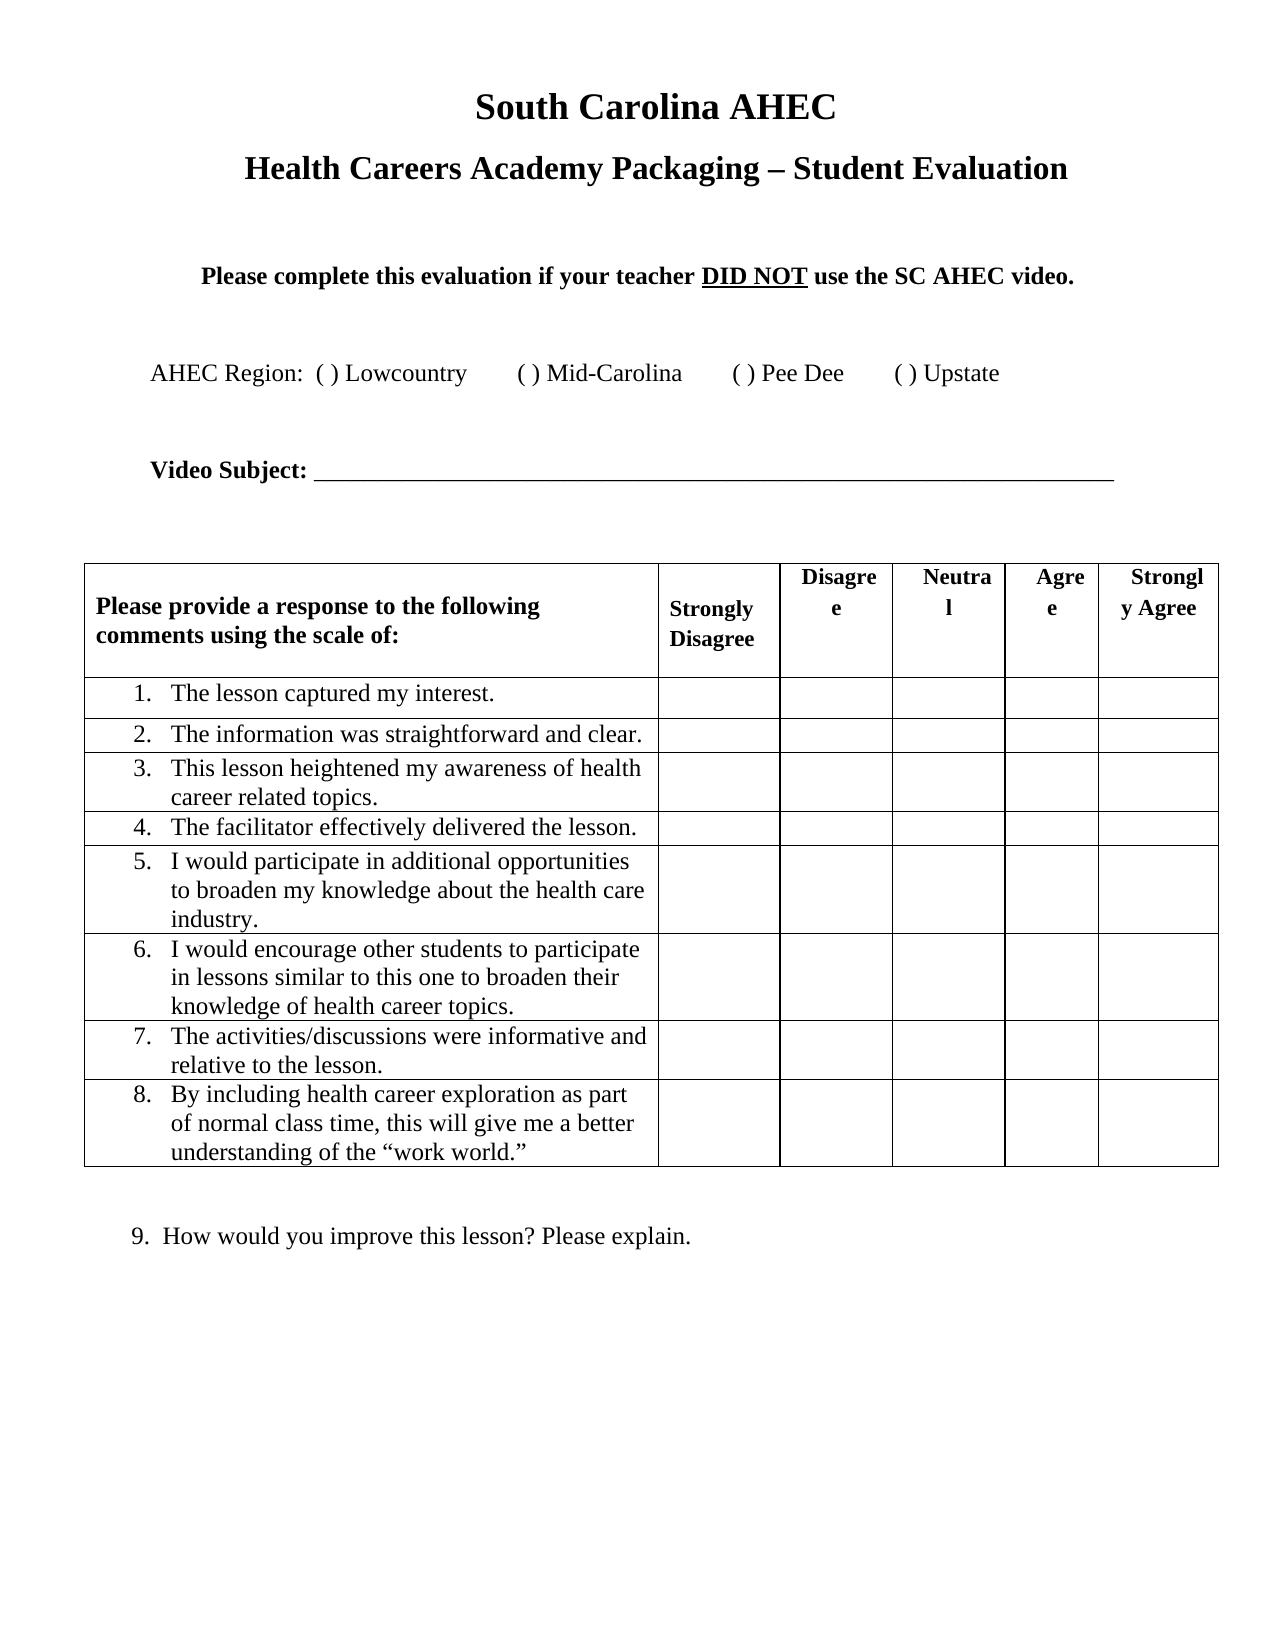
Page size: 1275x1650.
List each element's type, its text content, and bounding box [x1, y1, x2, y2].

table_cell [1099, 678, 1218, 718]
table_cell [893, 1021, 1004, 1078]
table_header Strongly Agree [1099, 564, 1218, 677]
table_cell The activities/discussions were informative and relative to the lesson. [85, 1021, 658, 1078]
table_cell [781, 934, 892, 1020]
table_cell [659, 1080, 779, 1166]
table_cell [659, 934, 779, 1020]
table_cell [893, 846, 1004, 933]
table_cell [781, 753, 892, 811]
table_cell The facilitator effectively delivered the lesson. [85, 812, 658, 845]
text Please complete this evaluation if your teacher DID NOT use the SC AHEC video. [150, 261, 1125, 290]
text South Carolina AHEC [187, 84, 1125, 127]
table_header Disagree [781, 564, 892, 677]
text Health Careers Academy Packaging – Student Evaluation [187, 148, 1125, 187]
table_cell The information was straightforward and clear. [85, 719, 658, 752]
table_cell [893, 934, 1004, 1020]
table_header Neutral [893, 564, 1004, 677]
table_cell [893, 753, 1004, 811]
table_cell [1099, 1021, 1218, 1078]
table_cell [1006, 934, 1098, 1020]
table_cell [781, 1021, 892, 1078]
table_cell [659, 812, 779, 845]
table_cell [1099, 812, 1218, 845]
table_cell [1099, 1080, 1218, 1166]
table_cell [893, 719, 1004, 752]
text 9. How would you improve this lesson? Please explain. [131, 1221, 1125, 1249]
table_cell [1099, 719, 1218, 752]
table_cell [781, 719, 892, 752]
table_cell [1099, 846, 1218, 933]
table_cell [1099, 753, 1218, 811]
table_cell I would encourage other students to participate in lessons similar to this one to broaden their knowledge of health career topics. [85, 934, 658, 1020]
table_cell [659, 753, 779, 811]
table_cell [893, 1080, 1004, 1166]
table_cell This lesson heightened my awareness of health career related topics. [85, 753, 658, 811]
table_cell [659, 719, 779, 752]
table_cell [893, 678, 1004, 718]
table_cell [781, 1080, 892, 1166]
table_cell [1006, 1080, 1098, 1166]
table_cell [659, 1021, 779, 1078]
text AHEC Region: ( ) Lowcountry ( ) Mid-Carolina ( ) Pee Dee ( ) Upstate [150, 358, 1125, 387]
table_cell [1006, 1021, 1098, 1078]
table_cell [893, 812, 1004, 845]
table_cell [659, 678, 779, 718]
table_cell The lesson captured my interest. [85, 678, 658, 718]
table_cell [1006, 846, 1098, 933]
table_cell [781, 678, 892, 718]
text Video Subject: ________________________________________________________________ [150, 455, 1125, 483]
table_cell By including health career exploration as part of normal class time, this will give me a better understanding of the “work world.” [85, 1080, 658, 1166]
table_cell I would participate in additional opportunities to broaden my knowledge about the health care industry. [85, 846, 658, 933]
table_cell [659, 846, 779, 933]
table_cell [1006, 678, 1098, 718]
table_cell [781, 846, 892, 933]
table_header Please provide a response to the following comments using the scale of: [85, 564, 658, 677]
table_header Agree [1006, 564, 1098, 677]
table_header Strongly Disagree [659, 564, 779, 677]
table_cell [781, 812, 892, 845]
table_cell [1006, 753, 1098, 811]
table_cell [1099, 934, 1218, 1020]
table_cell [1006, 719, 1098, 752]
table_cell [1006, 812, 1098, 845]
